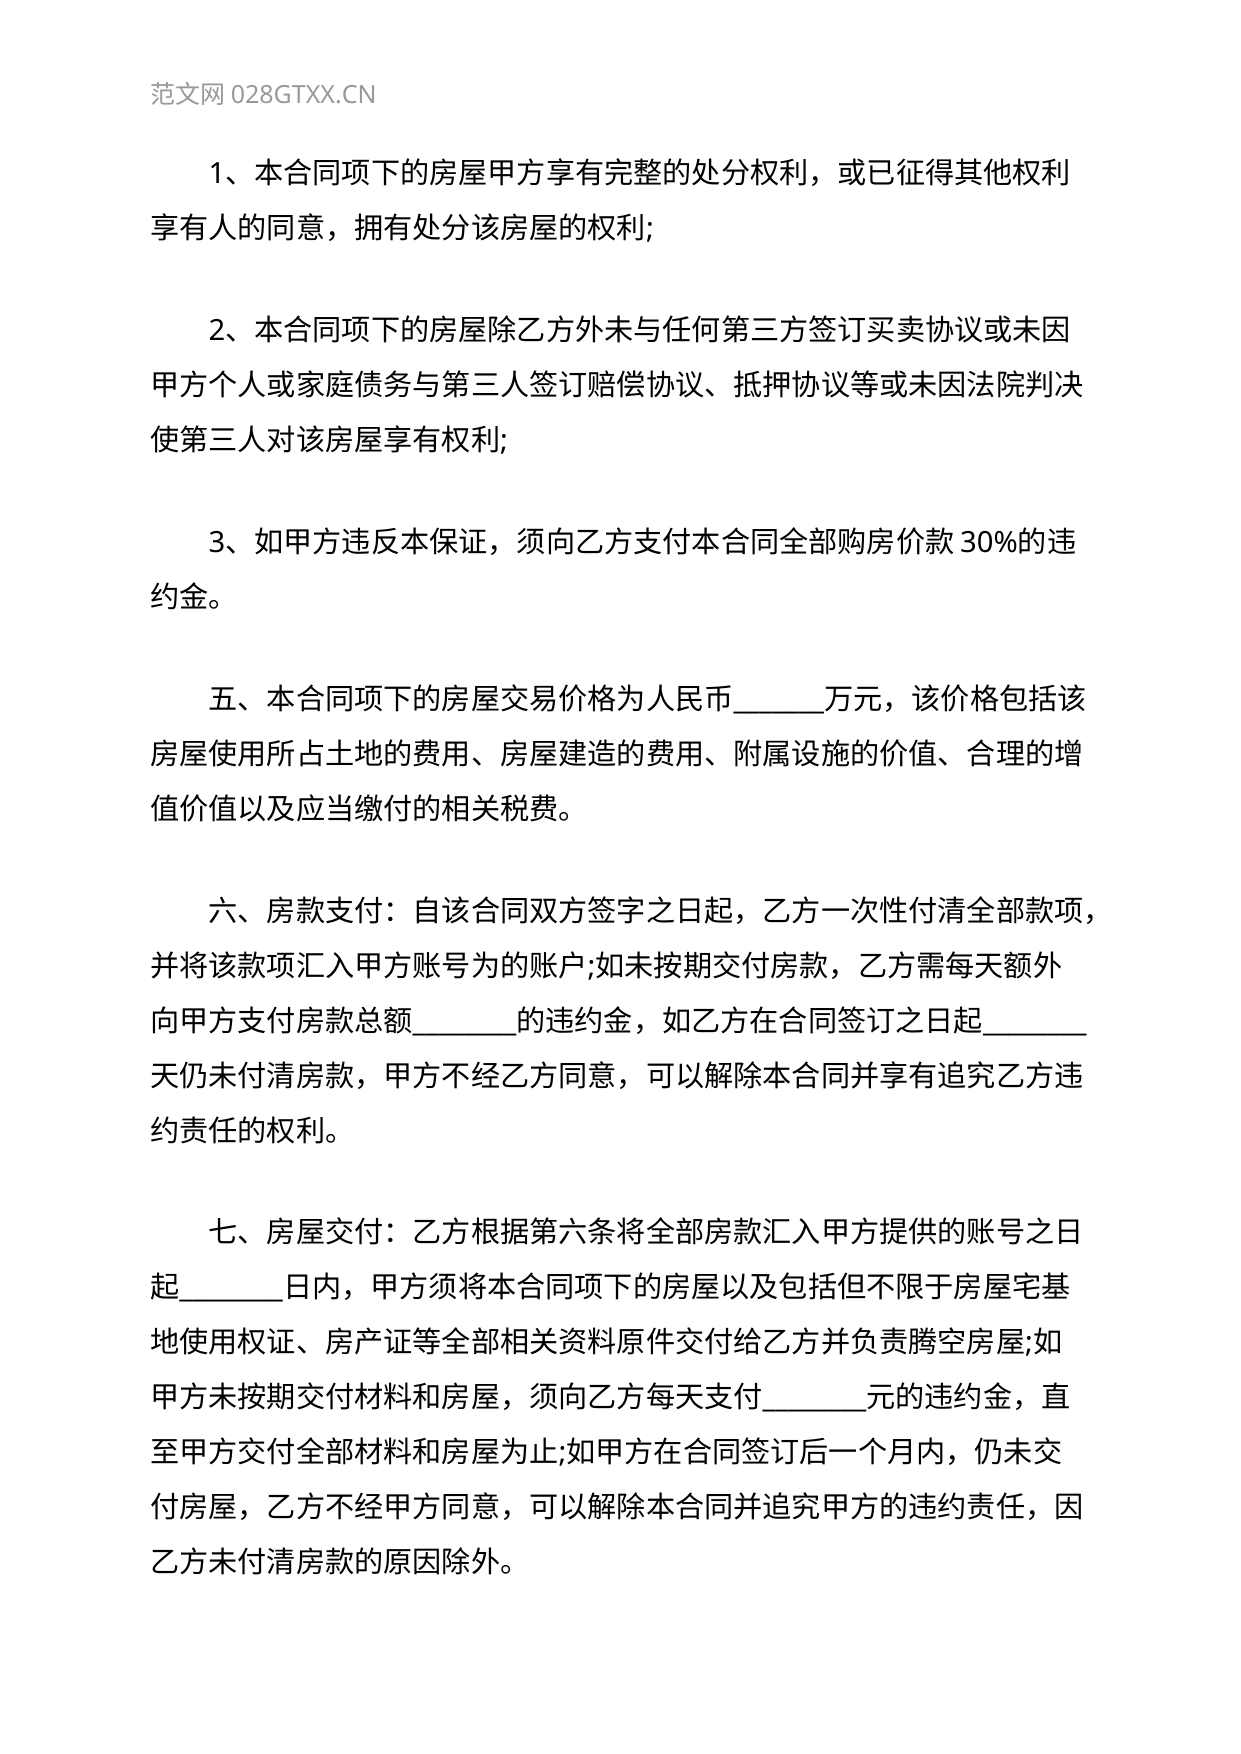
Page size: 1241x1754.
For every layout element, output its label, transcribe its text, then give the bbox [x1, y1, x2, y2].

text 七、房屋交付：乙方根据第六条将全部房款汇入甲方提供的账号之日起________日内，甲方须将本合同项下的房屋以及包括但不限于房屋宅基地使用权证、房产证等全部相关资料原件交付给乙方并负责腾空房屋;如甲方未按期交付材料和房屋，须向乙方每天支付________元的违约金，直至甲方交付全部材料和房屋为止;如甲方在合同签订后一个月内，仍未交付房屋，乙方不经甲方同意，可以解除本合同并追究甲方的违约责任，因乙方未付清房款的原因除外。 [150, 1209, 1090, 1581]
text 2、本合同项下的房屋除乙方外未与任何第三方签订买卖协议或未因甲方个人或家庭债务与第三人签订赔偿协议、抵押协议等或未因法院判决使第三人对该房屋享有权利; [150, 307, 1090, 459]
text 3、如甲方违反本保证，须向乙方支付本合同全部购房价款30%的违约金。 [150, 519, 1090, 616]
text 1、本合同项下的房屋甲方享有完整的处分权利，或已征得其他权利享有人的同意，拥有处分该房屋的权利; [150, 150, 1090, 247]
text 五、本合同项下的房屋交易价格为人民币_______万元，该价格包括该房屋使用所占土地的费用、房屋建造的费用、附属设施的价值、合理的增值价值以及应当缴付的相关税费。 [150, 676, 1090, 828]
text 六、房款支付：自该合同双方签字之日起，乙方一次性付清全部款项，并将该款项汇入甲方账号为的账户;如未按期交付房款，乙方需每天额外向甲方支付房款总额________的违约金，如乙方在合同签订之日起________天仍未付清房款，甲方不经乙方同意，可以解除本合同并享有追究乙方违约责任的权利。 [150, 887, 1090, 1149]
